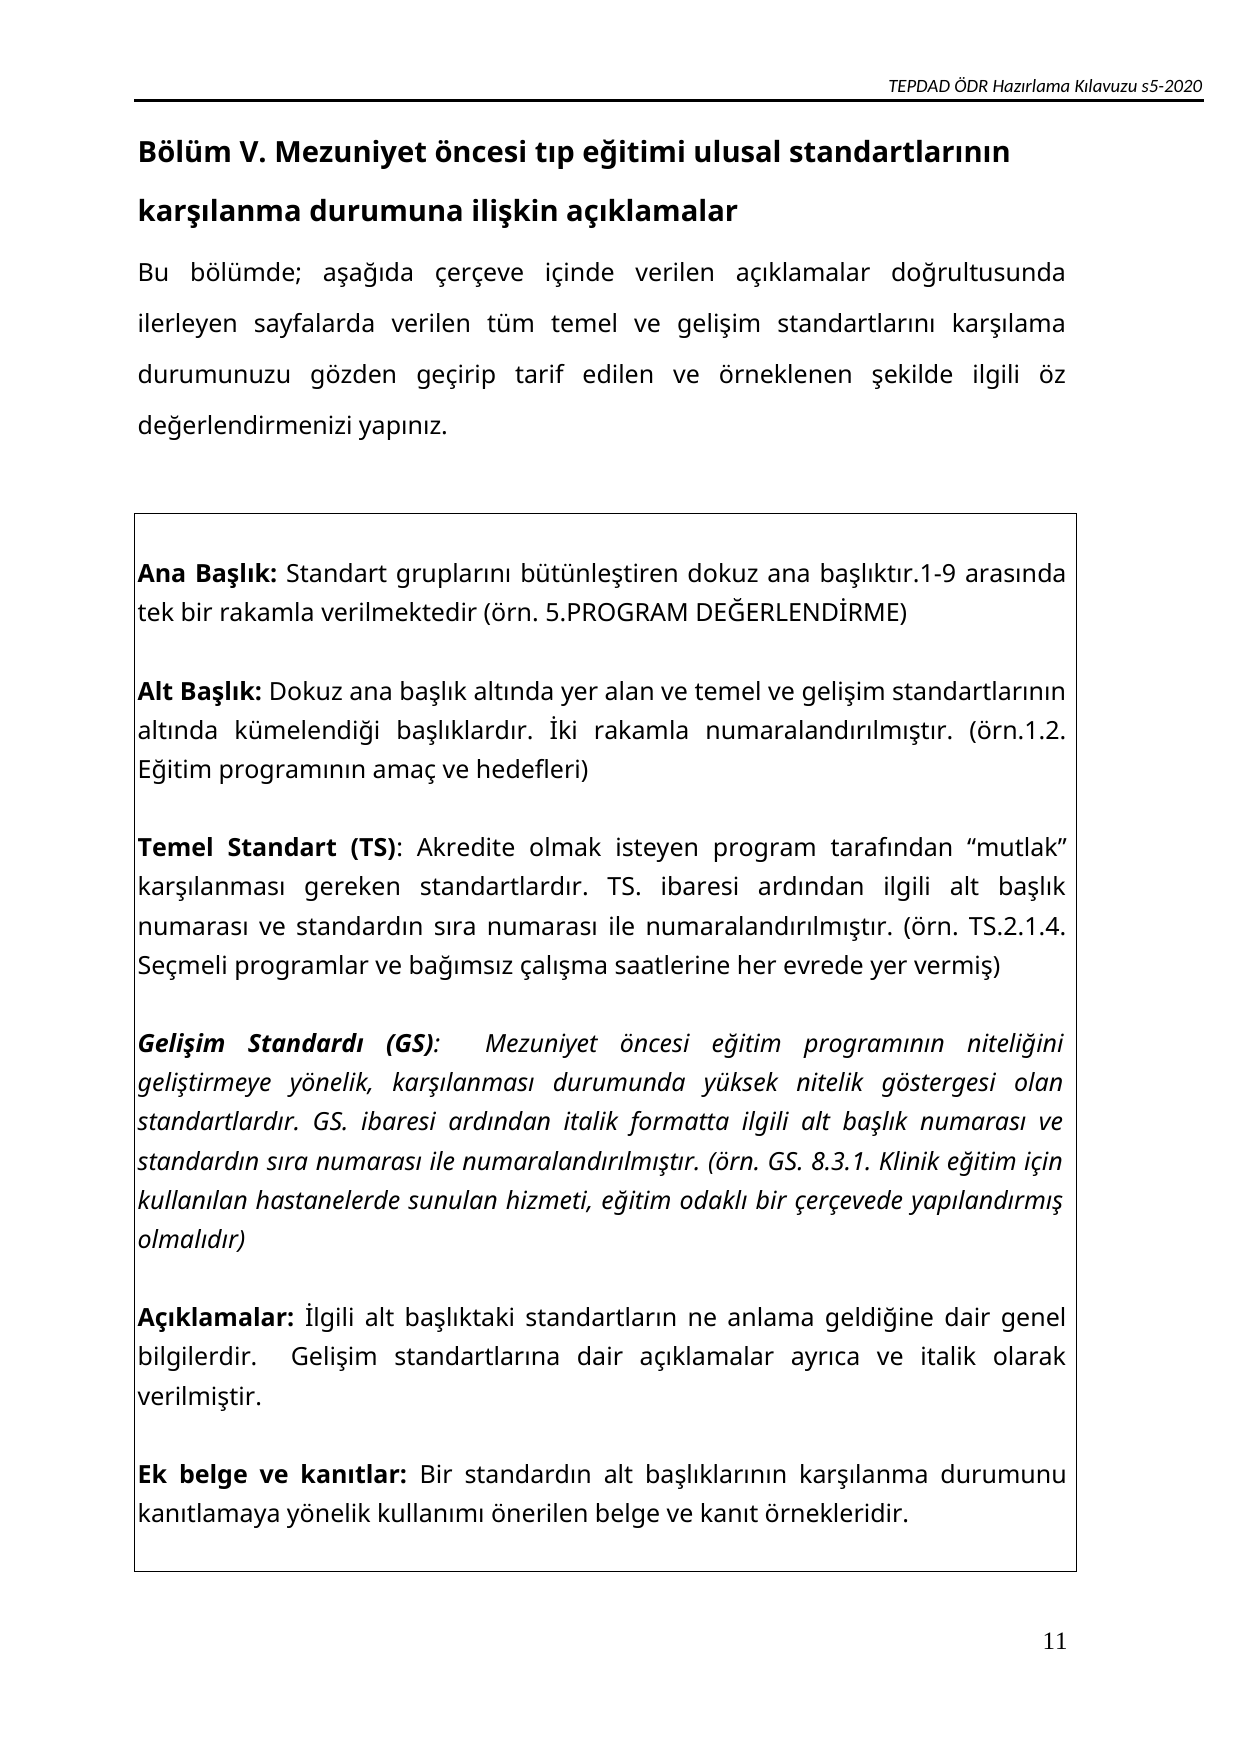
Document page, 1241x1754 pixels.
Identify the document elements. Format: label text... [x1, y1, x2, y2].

list Bölüm V. Mezuniyet öncesi tıp eğitimi ulusal standartlarının karşılanma durumuna ilişkin açıklamalar [137, 131, 1067, 230]
text Alt Başlık: Dokuz ana başlık altında yer alan ve temel ve gelişim standartlarının altında kümelendiği başlıklardır. İki rakamla numaralandırılmıştır. (örn.1.2. Eğitim programının amaç ve hedefleri) [135, 670, 1076, 786]
text Ana Başlık: Standart gruplarını bütünleştiren dokuz ana başlıktır.1-9 arasında tek bir rakamla verilmektedir (örn. 5.PROGRAM DEĞERLENDİRME) [135, 552, 1076, 629]
text Açıklamalar: İlgili alt başlıktaki standartların ne anlama geldiğine dair genel bilgilerdir. Gelişim standartlarına dair açıklamalar ayrıca ve italik olarak verilmiştir. [135, 1297, 1076, 1412]
text Gelişim Standardı (GS): Mezuniyet öncesi eğitim programının niteliğini geliştirmeye yönelik, karşılanması durumunda yüksek nitelik göstergesi olan standartlardır. GS. ibaresi ardından italik formatta ilgili alt başlık numarası ve standardın sıra numarası ile numaralandırılmıştır. (örn. GS. 8.3.1. Klinik eğitim için kullanılan hastanelerde sunulan hizmeti, eğitim odaklı bir çerçevede yapılandırmış olmalıdır) [135, 1022, 1076, 1256]
text Temel Standart (TS): Akredite olmak isteyen program tarafından “mutlak” karşılanması gereken standartlardır. TS. ibaresi ardından ilgili alt başlık numarası ve standardın sıra numarası ile numaralandırılmıştır. (örn. TS.2.1.4. Seçmeli programlar ve bağımsız çalışma saatlerine her evrede yer vermiş) [135, 827, 1076, 981]
text Bu bölümde; aşağıda çerçeve içinde verilen açıklamalar doğrultusunda ilerleyen sayfalarda verilen tüm temel ve gelişim standartlarını karşılama durumunuzu gözden geçirip tarif edilen ve örneklenen şekilde ilgili öz değerlendirmenizi yapınız. [137, 254, 1067, 442]
text Ek belge ve kanıtlar: Bir standardın alt başlıklarının karşılanma durumunu kanıtlamaya yönelik kullanımı önerilen belge ve kanıt örnekleridir. [135, 1453, 1076, 1530]
